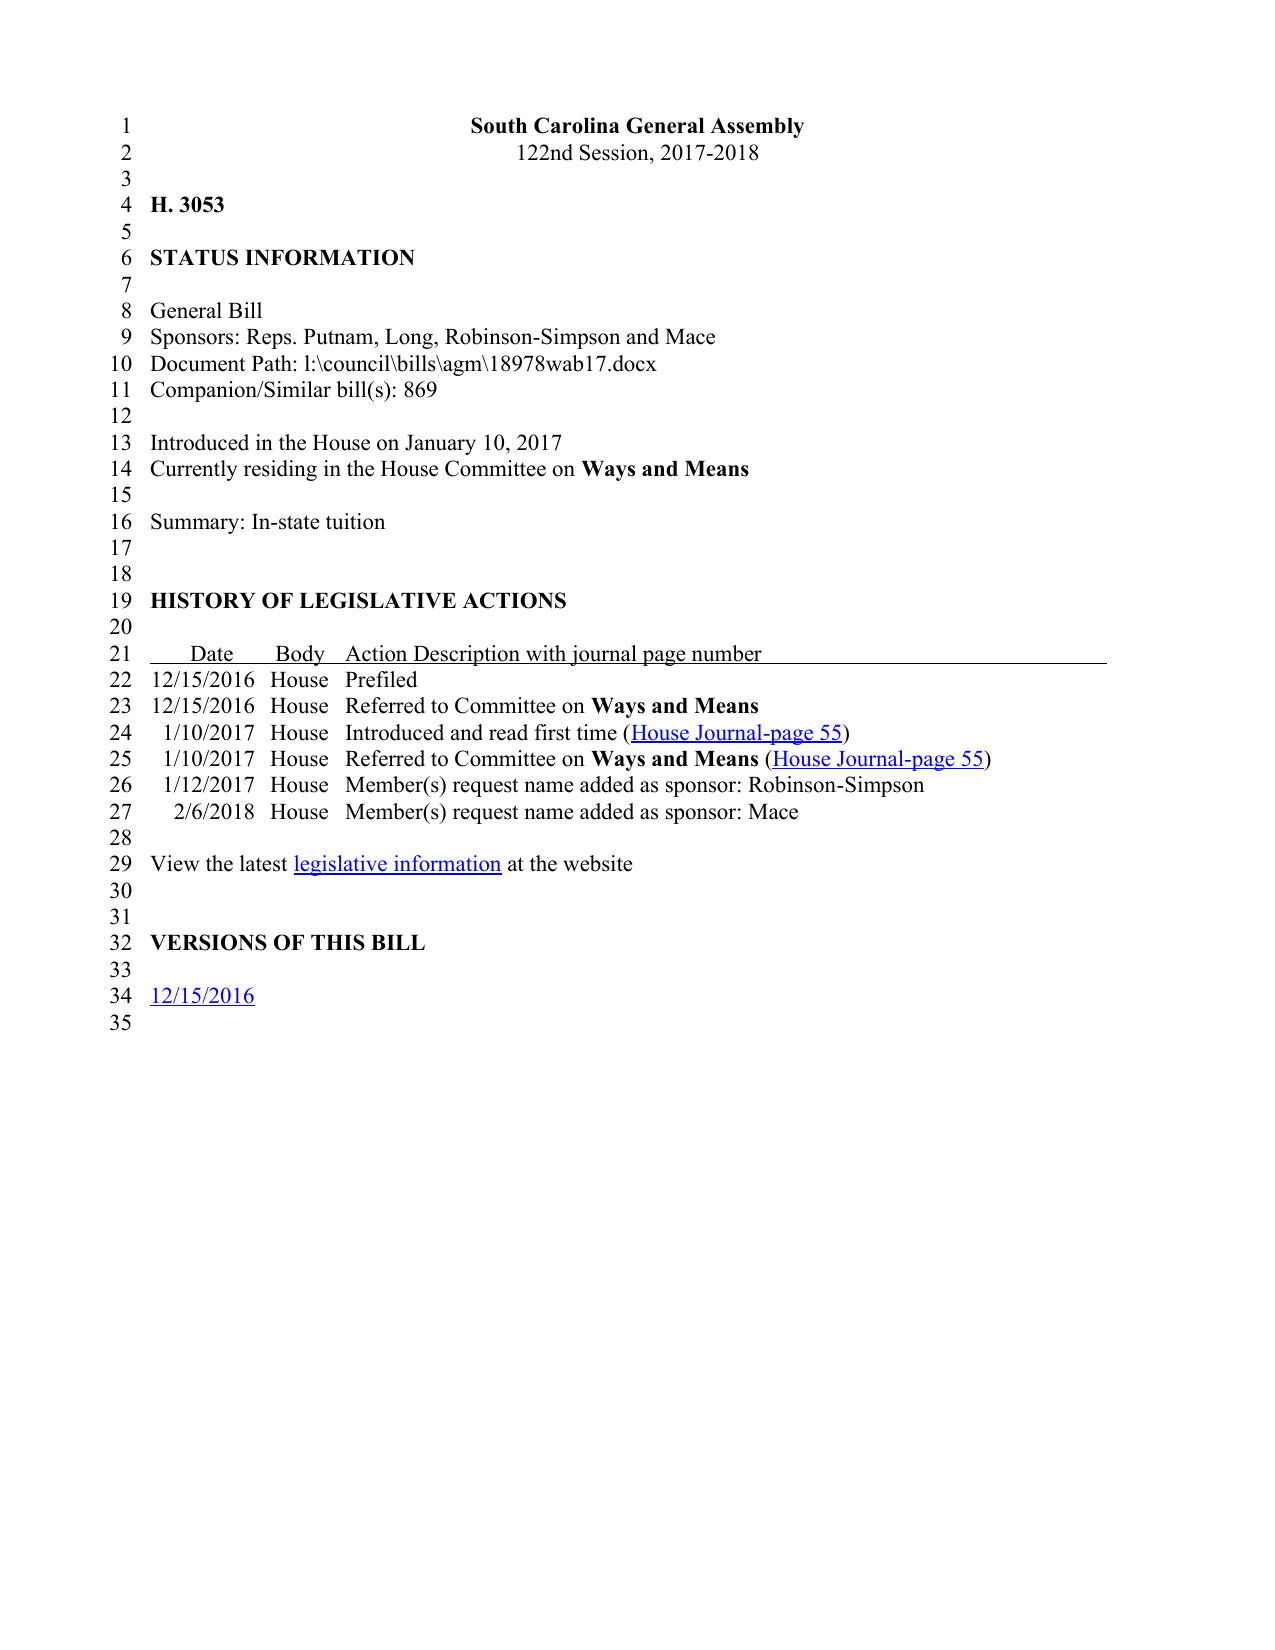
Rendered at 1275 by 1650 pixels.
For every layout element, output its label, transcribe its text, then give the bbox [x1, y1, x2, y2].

text STATUS INFORMATION [150, 244, 1125, 271]
text 122nd Session, 2017-2018 [150, 139, 1125, 165]
text Companion/Similar bill(s): 869 [150, 376, 1125, 402]
text General Bill [150, 297, 1125, 323]
text 12/15/2016 House Prefiled [150, 666, 1125, 692]
text 12/15/2016 House Referred to Committee on Ways and Means [150, 692, 1125, 719]
text 12/15/2016 [150, 982, 1125, 1008]
text Currently residing in the House Committee on Ways and Means [150, 455, 1125, 481]
text Introduced in the House on January 10, 2017 [150, 429, 1125, 455]
text 1/10/2017 House Referred to Committee on Ways and Means (House Journal-page 55) [150, 745, 1125, 771]
text VERSIONS OF THIS BILL [150, 929, 1125, 956]
text 1/10/2017 House Introduced and read first time (House Journal-page 55) [150, 719, 1125, 745]
text South Carolina General Assembly [150, 112, 1125, 139]
text HISTORY OF LEGISLATIVE ACTIONS [150, 587, 1125, 613]
text Date Body Action Description with journal page number [150, 639, 1125, 666]
text Document Path: l:\council\bills\agm\18978wab17.docx [150, 350, 1125, 376]
text 1/12/2017 House Member(s) request name added as sponsor: Robinson-Simpson [150, 771, 1125, 798]
text Sponsors: Reps. Putnam, Long, Robinson-Simpson and Mace [150, 323, 1125, 350]
text Summary: In-state tuition [150, 508, 1125, 534]
text 2/6/2018 House Member(s) request name added as sponsor: Mace [150, 798, 1125, 824]
text View the latest legislative information at the website [150, 850, 1125, 877]
text H. 3053 [150, 192, 1125, 218]
